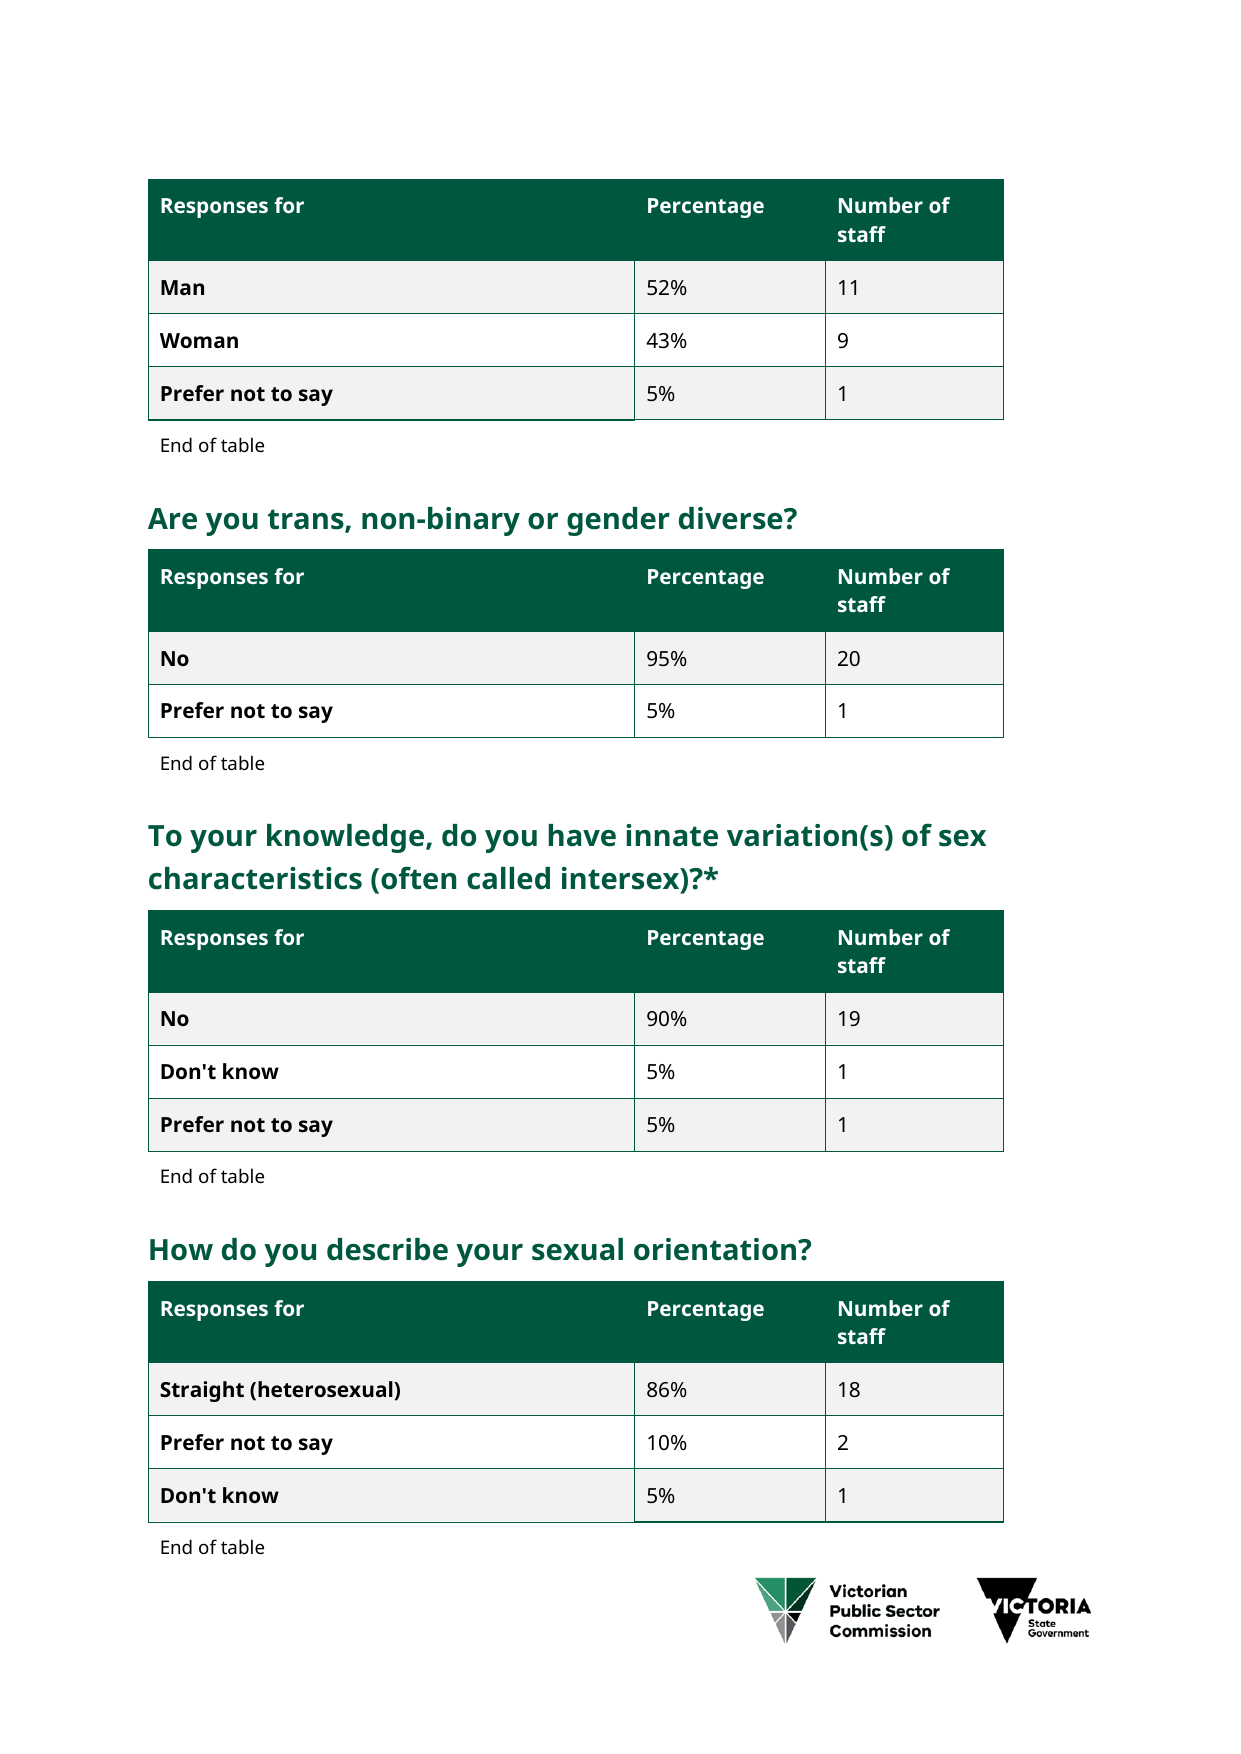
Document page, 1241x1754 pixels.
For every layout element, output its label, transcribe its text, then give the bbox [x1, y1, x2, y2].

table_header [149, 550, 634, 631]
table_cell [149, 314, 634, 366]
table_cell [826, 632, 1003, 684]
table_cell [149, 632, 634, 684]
picture [754, 1577, 1093, 1645]
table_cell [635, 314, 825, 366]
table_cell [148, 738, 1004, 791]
subtitle To your knowledge, do you have innate variation(s) of sex characteristics (often called intersex)?* [148, 816, 1092, 898]
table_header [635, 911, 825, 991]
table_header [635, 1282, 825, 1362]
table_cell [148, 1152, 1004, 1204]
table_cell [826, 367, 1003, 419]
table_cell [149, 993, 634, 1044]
subtitle Are you trans, non-binary or gender diverse? [148, 498, 1092, 538]
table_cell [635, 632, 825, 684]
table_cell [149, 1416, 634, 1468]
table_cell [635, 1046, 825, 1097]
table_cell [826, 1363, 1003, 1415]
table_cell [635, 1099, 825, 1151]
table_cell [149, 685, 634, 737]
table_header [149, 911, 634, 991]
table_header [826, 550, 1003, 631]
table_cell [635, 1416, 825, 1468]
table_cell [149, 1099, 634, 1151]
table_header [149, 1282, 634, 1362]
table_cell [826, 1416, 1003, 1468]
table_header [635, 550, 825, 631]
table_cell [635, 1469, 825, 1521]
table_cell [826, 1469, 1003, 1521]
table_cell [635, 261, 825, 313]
subtitle How do you describe your sexual orientation? [148, 1229, 1092, 1269]
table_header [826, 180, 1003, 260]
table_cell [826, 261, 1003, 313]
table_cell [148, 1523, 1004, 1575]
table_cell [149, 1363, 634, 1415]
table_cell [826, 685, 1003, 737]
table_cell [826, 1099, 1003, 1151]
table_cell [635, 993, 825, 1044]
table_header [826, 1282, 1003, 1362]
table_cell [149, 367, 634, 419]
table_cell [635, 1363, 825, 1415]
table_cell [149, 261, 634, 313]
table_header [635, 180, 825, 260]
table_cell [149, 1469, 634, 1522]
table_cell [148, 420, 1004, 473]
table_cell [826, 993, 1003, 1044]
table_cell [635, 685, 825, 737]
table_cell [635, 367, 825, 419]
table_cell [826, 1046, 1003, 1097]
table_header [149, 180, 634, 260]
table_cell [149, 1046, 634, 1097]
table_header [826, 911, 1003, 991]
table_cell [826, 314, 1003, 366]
